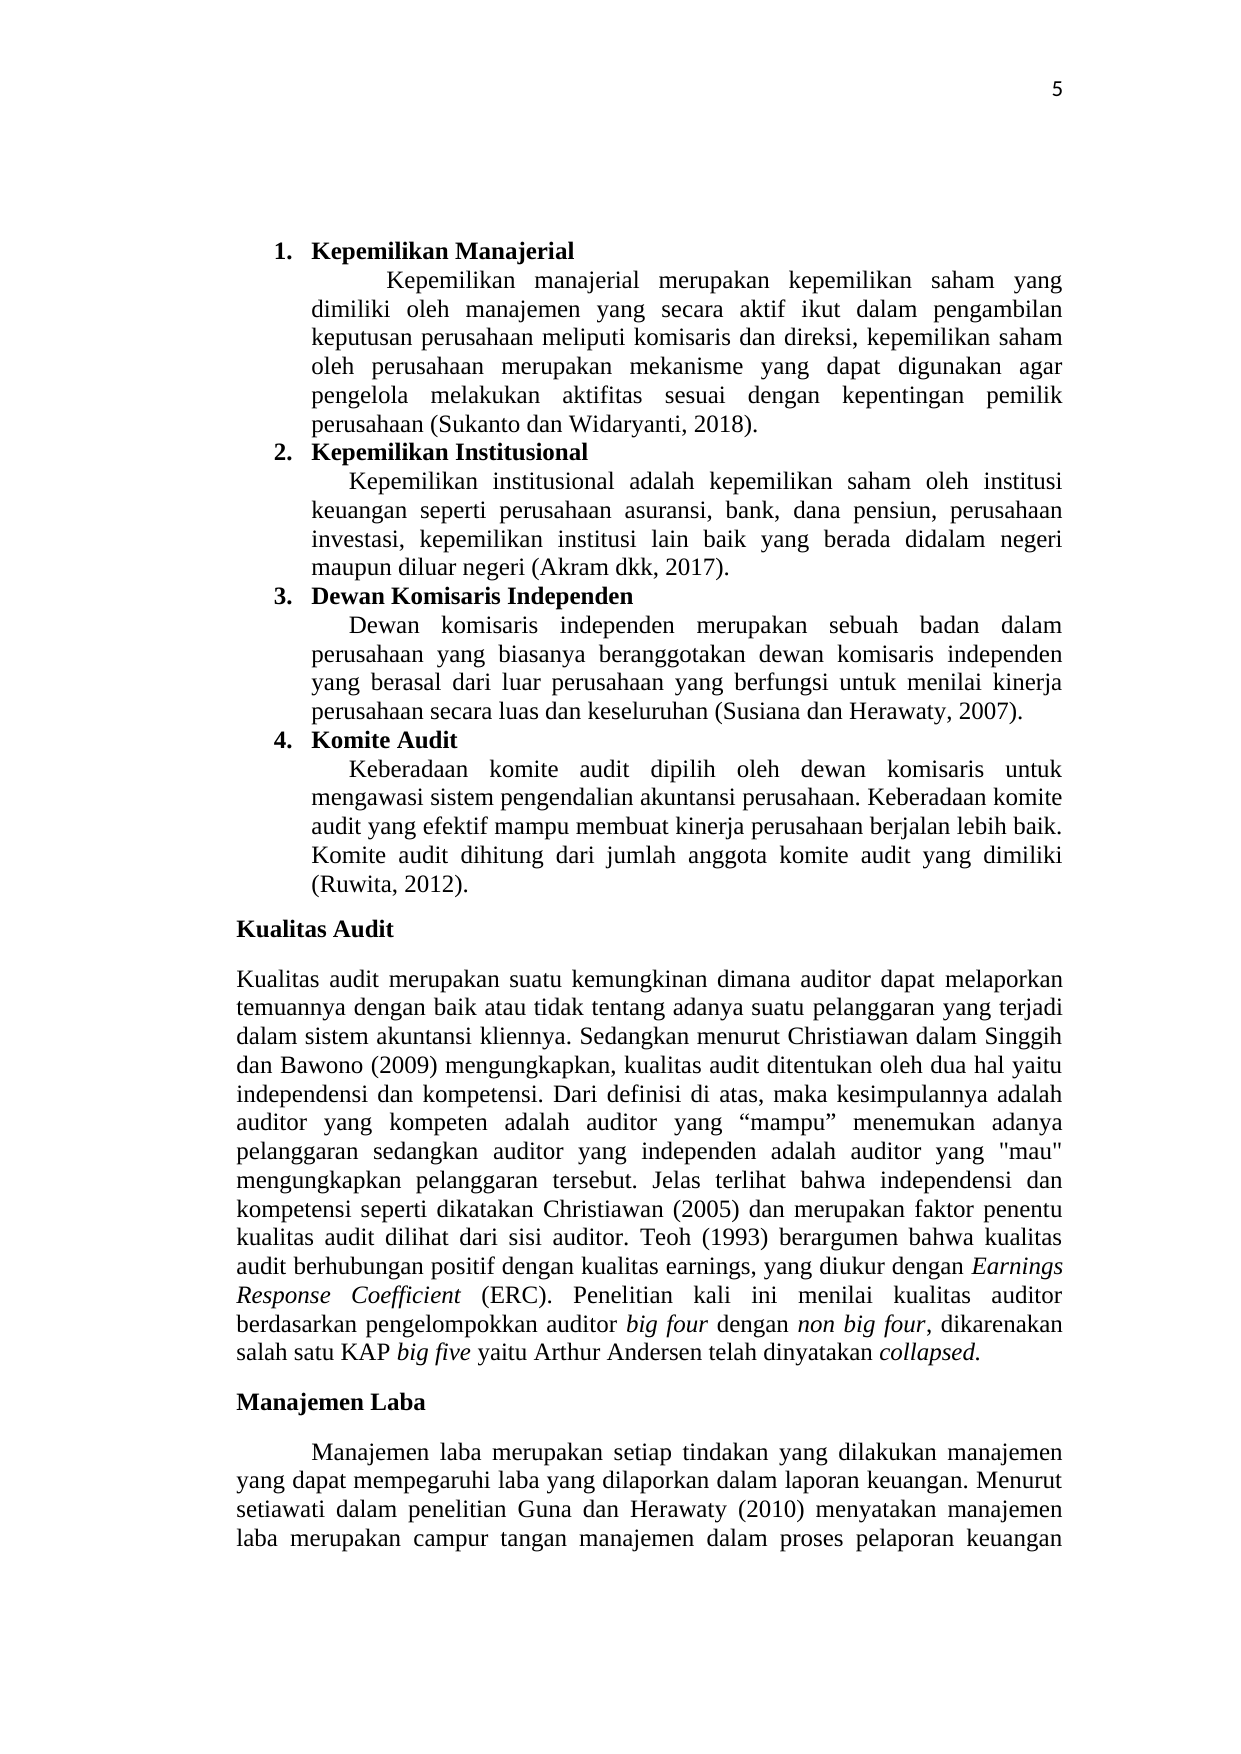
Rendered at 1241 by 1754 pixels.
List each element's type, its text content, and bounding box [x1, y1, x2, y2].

text Manajemen Laba [236, 1387, 1063, 1416]
list Kepemilikan manajerial merupakan kepemilikan saham yang dimiliki oleh manajemen yang secara aktif ikut dalam pengambilan keputusan perusahaan meliputi komisaris dan direksi, kepemilikan saham oleh perusahaan merupakan mekanisme yang dapat digunakan agar pengelola melakukan aktifitas sesuai dengan kepentingan pemilik perusahaan (Sukanto dan Widaryanti, 2018). [311, 265, 1063, 437]
list Kepemilikan institusional adalah kepemilikan saham oleh institusi keuangan seperti perusahaan asuransi, bank, dana pensiun, perusahaan investasi, kepemilikan institusi lain baik yang berada didalam negeri maupun diluar negeri (Akram dkk, 2017). [311, 466, 1063, 581]
text Kualitas audit merupakan suatu kemungkinan dimana auditor dapat melaporkan temuannya dengan baik atau tidak tentang adanya suatu pelanggaran yang terjadi dalam sistem akuntansi kliennya. Sedangkan menurut Christiawan dalam Singgih dan Bawono (2009) mengungkapkan, kualitas audit ditentukan oleh dua hal yaitu independensi dan kompetensi. Dari definisi di atas, maka kesimpulannya adalah auditor yang kompeten adalah auditor yang “mampu” menemukan adanya pelanggaran sedangkan auditor yang independen adalah auditor yang "mau" mengungkapkan pelanggaran tersebut. Jelas terlihat bahwa independensi dan kompetensi seperti dikatakan Christiawan (2005) dan merupakan faktor penentu kualitas audit dilihat dari sisi auditor. Teoh (1993) berargumen bahwa kualitas audit berhubungan positif dengan kualitas earnings, yang diukur dengan Earnings Response Coefficient (ERC). Penelitian kali ini menilai kualitas auditor berdasarkan pengelompokkan auditor big four dengan non big four, dikarenakan salah satu KAP big five yaitu Arthur Andersen telah dinyatakan collapsed. [236, 964, 1063, 1366]
list Komite Audit [274, 725, 1063, 754]
list Keberadaan komite audit dipilih oleh dewan komisaris untuk mengawasi sistem pengendalian akuntansi perusahaan. Keberadaan komite audit yang efektif mampu membuat kinerja perusahaan berjalan lebih baik. Komite audit dihitung dari jumlah anggota komite audit yang dimiliki (Ruwita, 2012). [311, 754, 1063, 897]
list Dewan Komisaris Independen [274, 581, 1063, 610]
list Kepemilikan Institusional [274, 437, 1063, 466]
list Kepemilikan Manajerial [274, 236, 1063, 265]
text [236, 1437, 1063, 1552]
text Kualitas Audit [236, 914, 1063, 943]
list Dewan komisaris independen merupakan sebuah badan dalam perusahaan yang biasanya beranggotakan dewan komisaris independen yang berasal dari luar perusahaan yang berfungsi untuk menilai kinerja perusahaan secara luas dan keseluruhan (Susiana dan Herawaty, 2007). [311, 610, 1063, 725]
